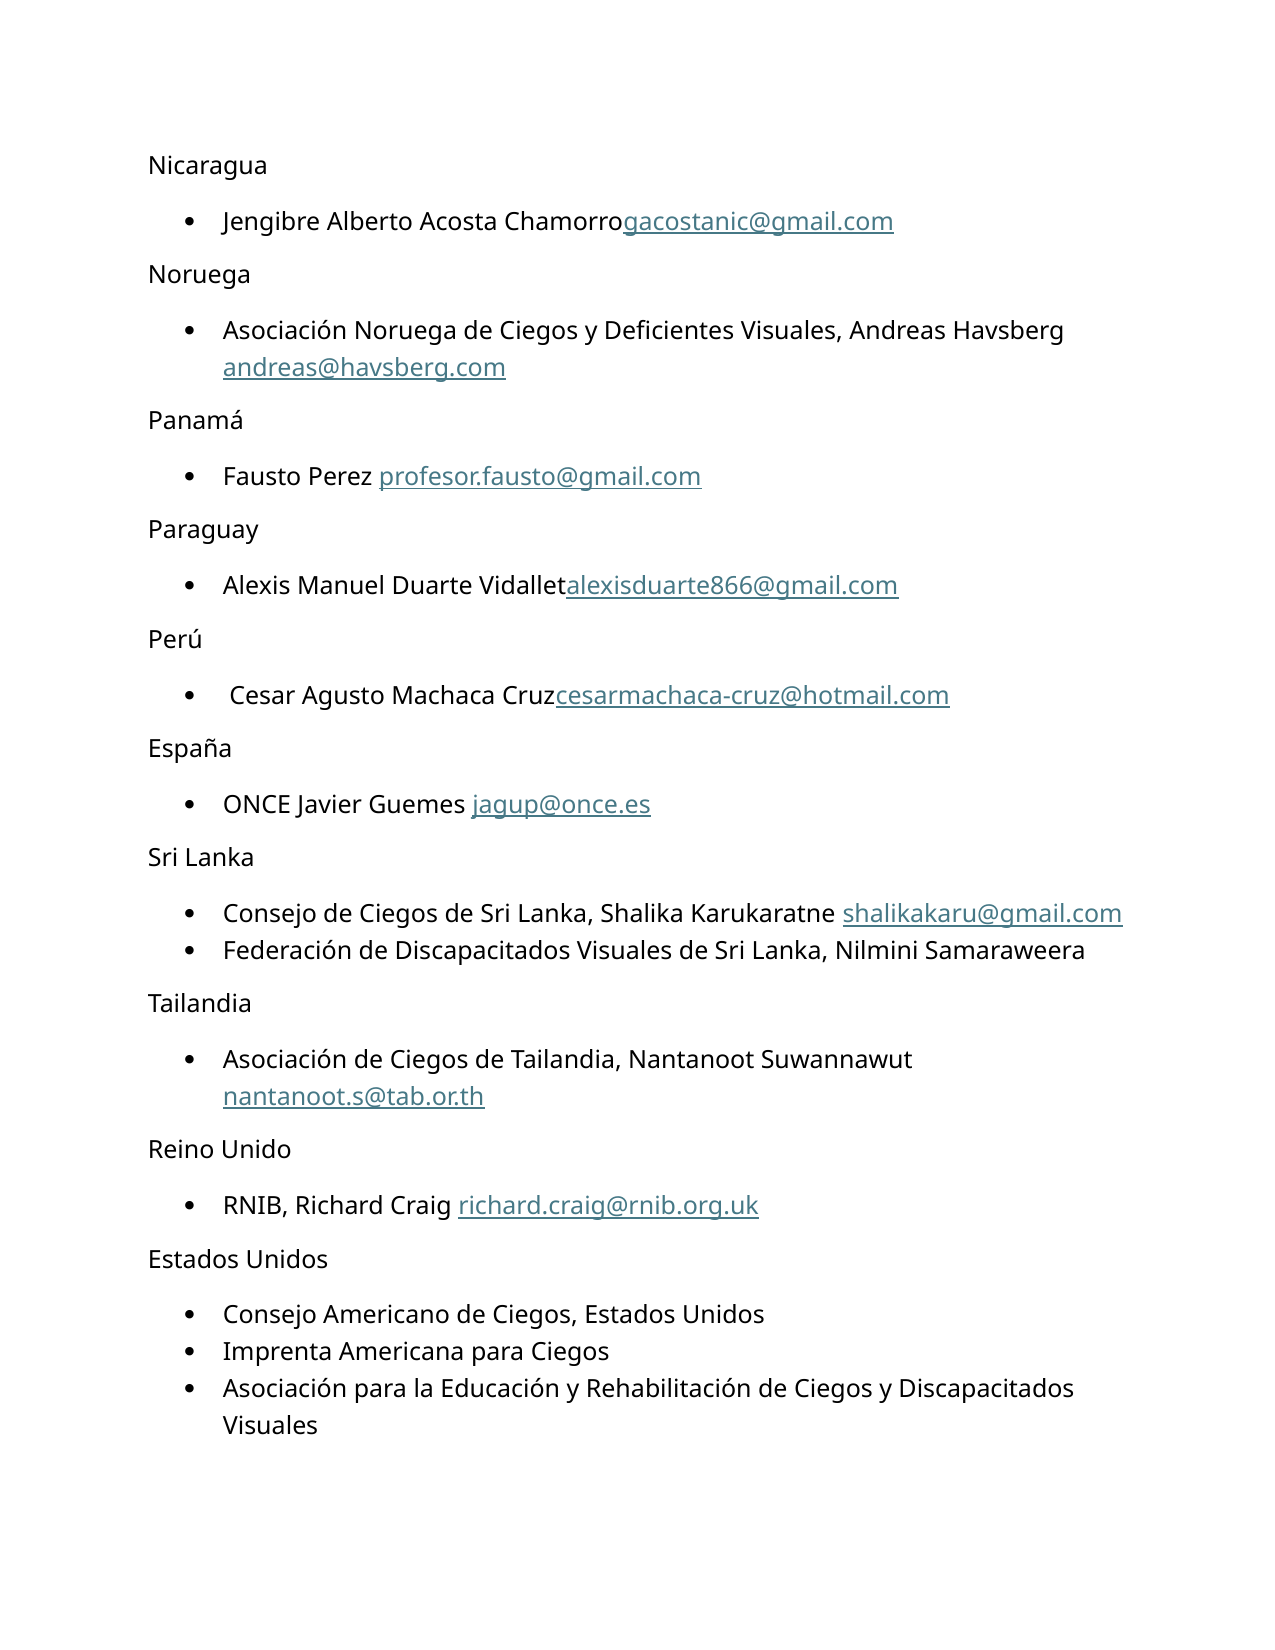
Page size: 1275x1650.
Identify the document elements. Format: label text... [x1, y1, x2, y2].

text Panamá [148, 403, 1127, 437]
list Alexis Manuel Duarte Vidalletalexisduarte866@gmail.com [185, 568, 1127, 602]
list Fausto Perez profesor.fausto@gmail.com [185, 459, 1127, 493]
list Asociación Noruega de Ciegos y Deficientes Visuales, Andreas Havsberg andreas@havsberg.com [185, 313, 1127, 383]
text España [148, 731, 1127, 765]
list Asociación para la Educación y Rehabilitación de Ciegos y Discapacitados Visuales [185, 1371, 1127, 1442]
text Paraguay [148, 512, 1127, 546]
list Consejo Americano de Ciegos, Estados Unidos [185, 1297, 1127, 1331]
list RNIB, Richard Craig richard.craig@rnib.org.uk [185, 1188, 1127, 1222]
text Reino Unido [148, 1132, 1127, 1166]
list ONCE Javier Guemes jagup@once.es [185, 787, 1127, 821]
list Federación de Discapacitados Visuales de Sri Lanka, Nilmini Samaraweera [185, 933, 1127, 967]
text Perú [148, 621, 1127, 656]
list Asociación de Ciegos de Tailandia, Nantanoot Suwannawut nantanoot.s@tab.or.th [185, 1042, 1127, 1113]
list Cesar Agusto Machaca Cruzcesarmachaca-cruz@hotmail.com [185, 677, 1127, 711]
text Noruega [148, 257, 1127, 291]
text Sri Lanka [148, 840, 1127, 874]
text Tailandia [148, 986, 1127, 1020]
text Estados Unidos [148, 1241, 1127, 1275]
list Jengibre Alberto Acosta Chamorrogacostanic@gmail.com [185, 203, 1127, 237]
list Consejo de Ciegos de Sri Lanka, Shalika Karukaratne shalikakaru@gmail.com [185, 896, 1127, 930]
list Imprenta Americana para Ciegos [185, 1334, 1127, 1368]
text Nicaragua [148, 148, 1127, 182]
